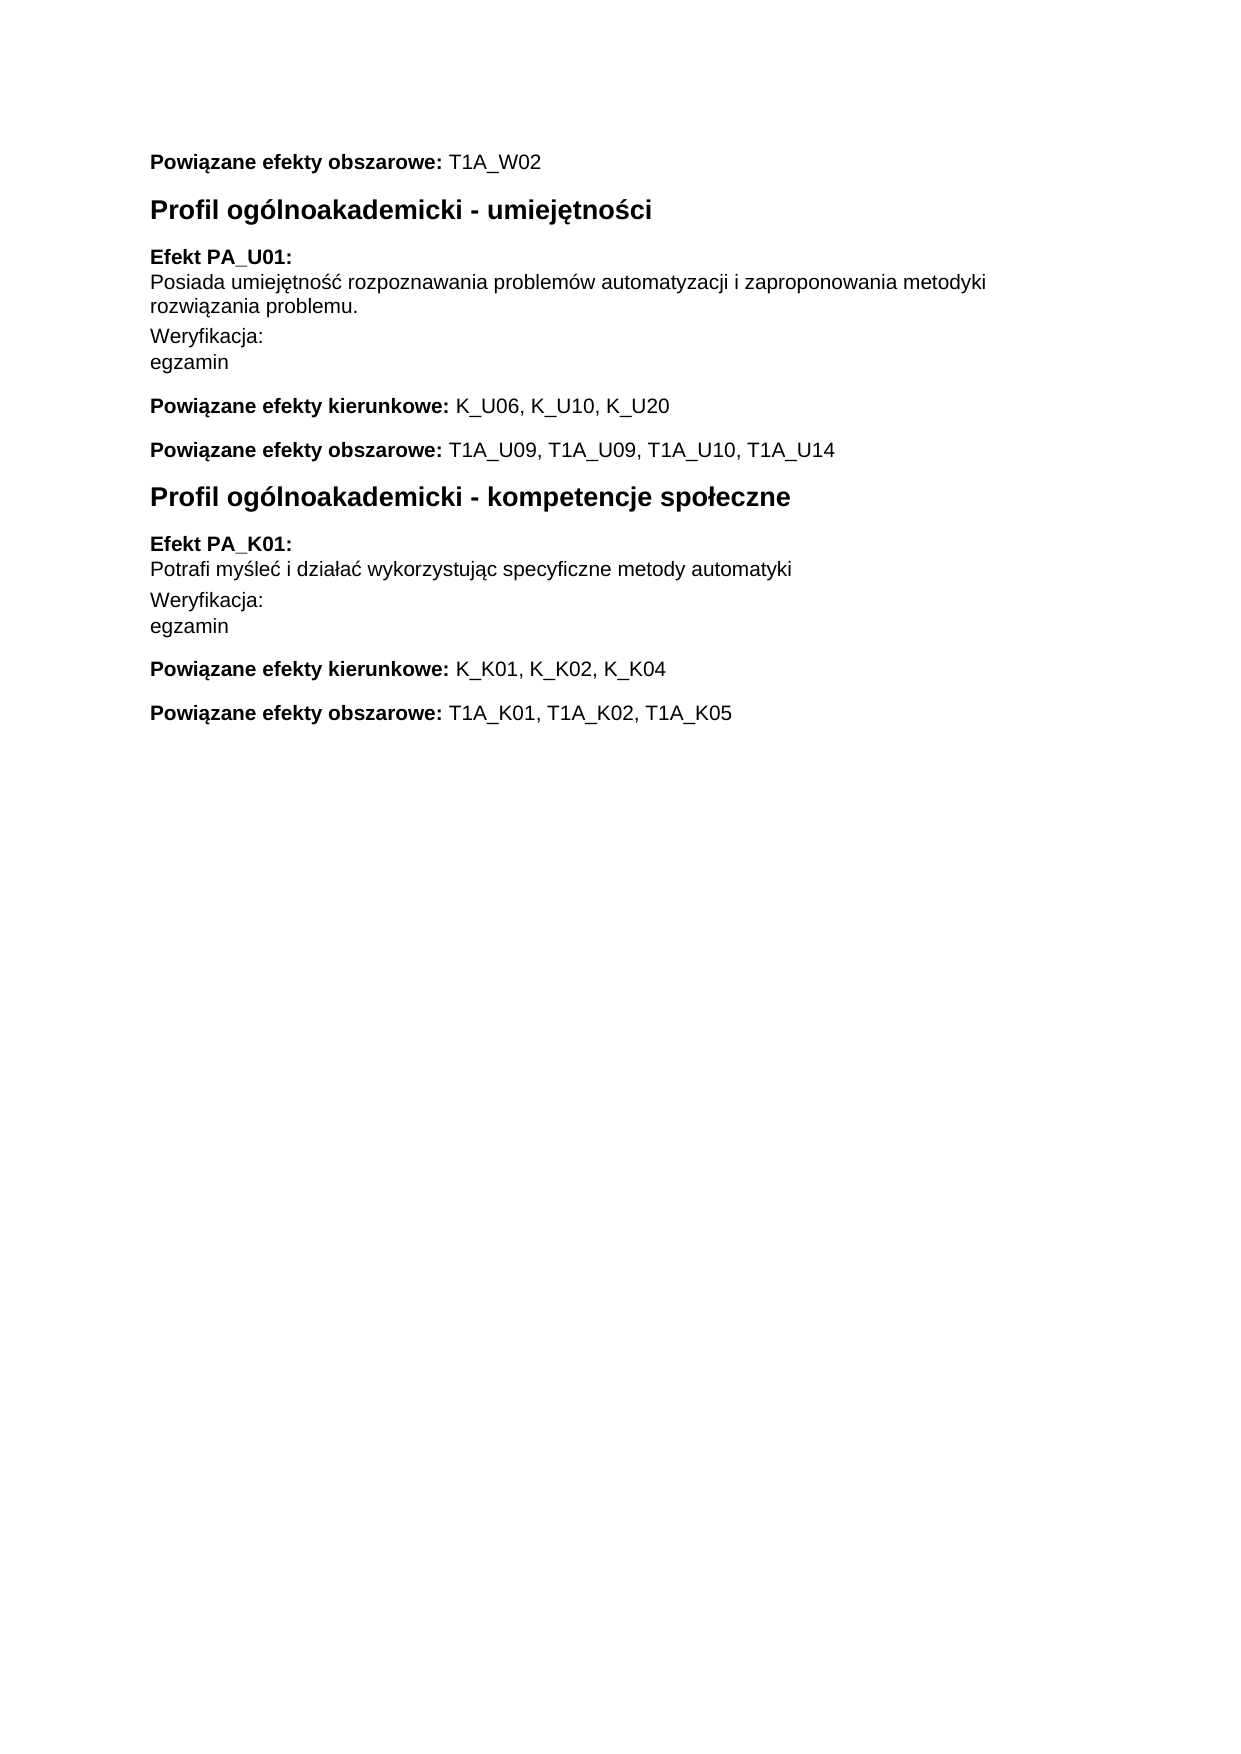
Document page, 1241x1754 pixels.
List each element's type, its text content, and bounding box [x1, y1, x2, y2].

text Powiązane efekty kierunkowe: K_K01, K_K02, K_K04 [150, 657, 1090, 681]
text Powiązane efekty kierunkowe: K_U06, K_U10, K_U20 [150, 394, 1090, 418]
text egzamin [150, 613, 1090, 637]
text Powiązane efekty obszarowe: T1A_U09, T1A_U09, T1A_U10, T1A_U14 [150, 437, 1090, 461]
text egzamin [150, 350, 1090, 374]
text Weryfikacja: [150, 324, 1090, 348]
text Weryfikacja: [150, 587, 1090, 611]
text Powiązane efekty obszarowe: T1A_K01, T1A_K02, T1A_K05 [150, 701, 1090, 725]
text Posiada umiejętność rozpoznawania problemów automatyzacji i zaproponowania metodyki rozwiązania problemu. [150, 270, 1090, 318]
text Powiązane efekty obszarowe: T1A_W02 [150, 150, 1090, 174]
subtitle Profil ogólnoakademicki - kompetencje społeczne [150, 481, 1090, 512]
text Efekt PA_K01: [150, 532, 1090, 556]
text Potrafi myśleć i działać wykorzystując specyficzne metody automatyki [150, 557, 1090, 581]
subtitle Profil ogólnoakademicki - umiejętności [150, 194, 1090, 225]
text Efekt PA_U01: [150, 245, 1090, 269]
